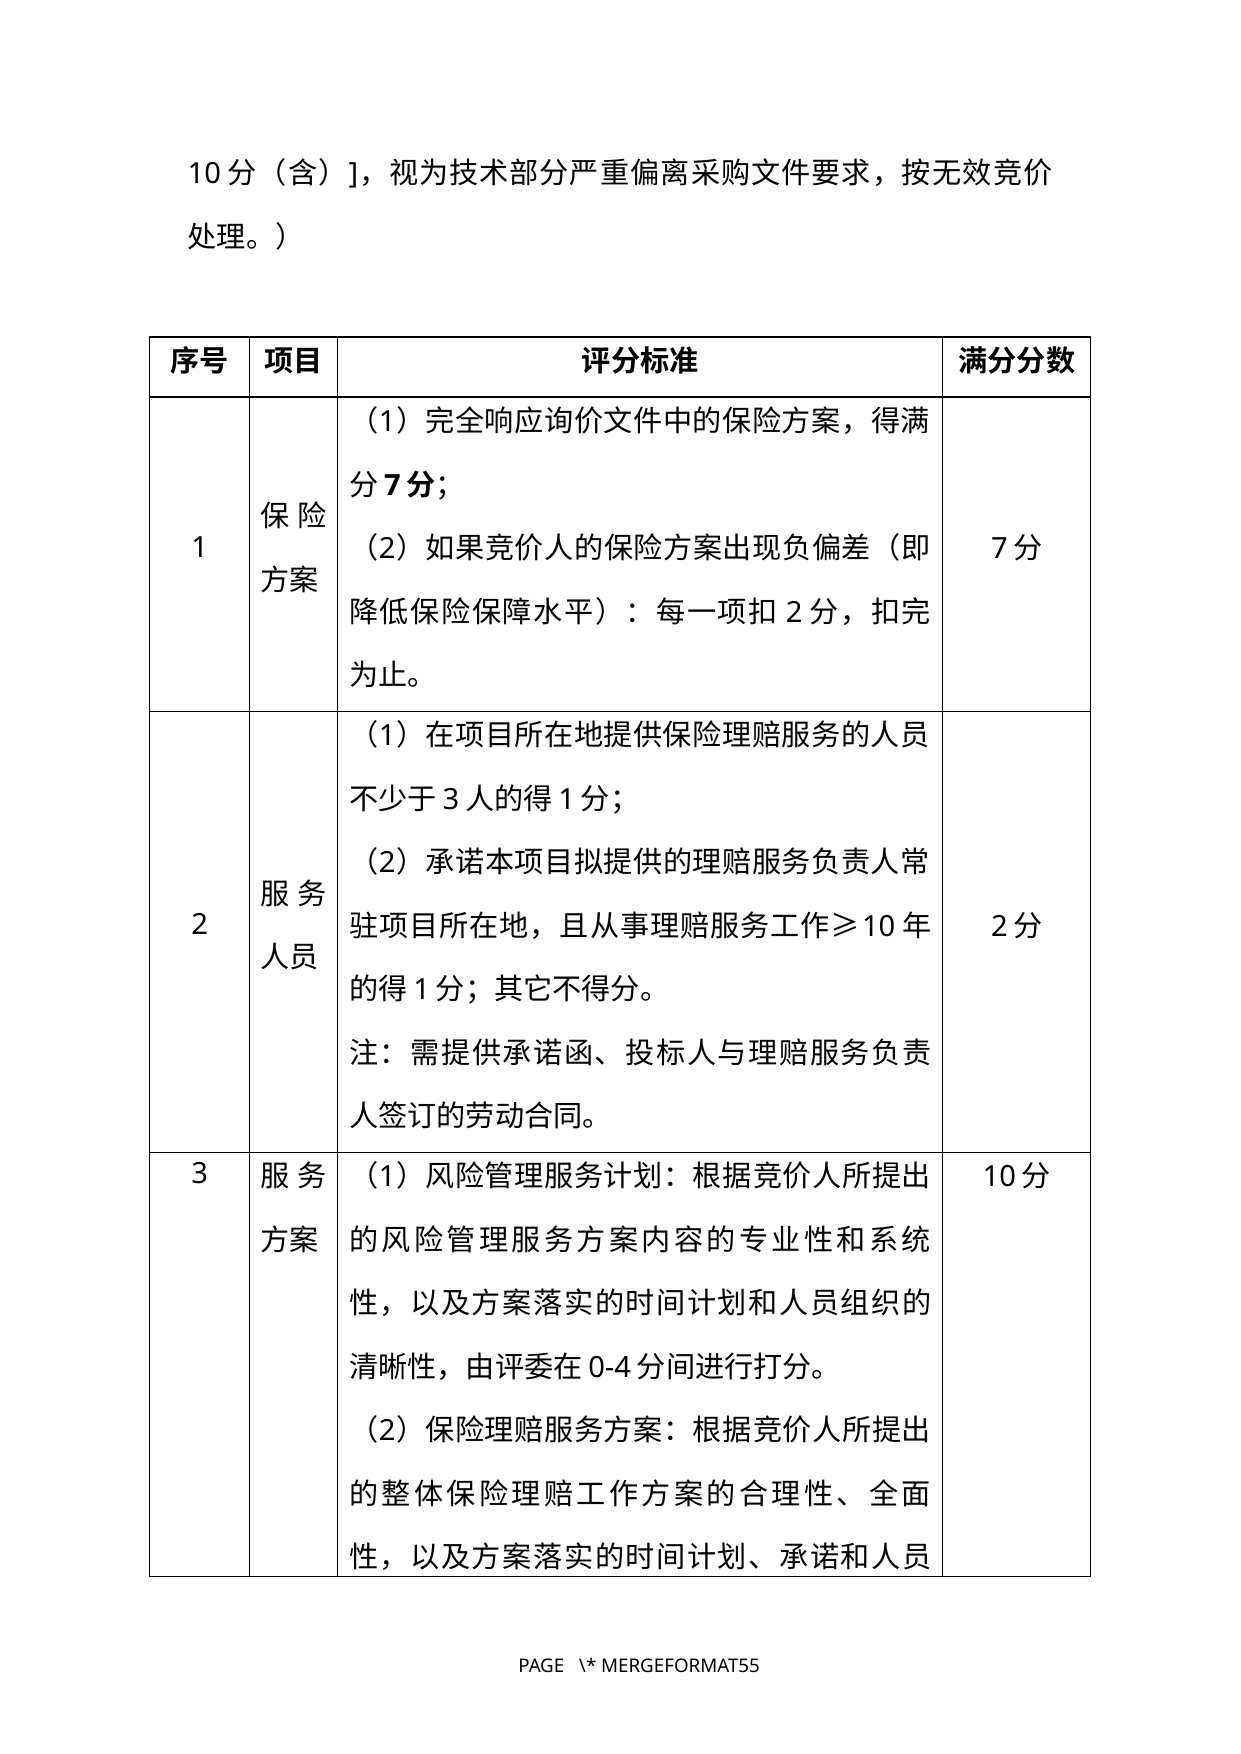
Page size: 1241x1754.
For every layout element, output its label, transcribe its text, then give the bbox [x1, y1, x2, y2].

table_header 评分标准 [338, 338, 942, 396]
table_cell 10分 [943, 1153, 1090, 1576]
table_cell 保险方案 [250, 398, 337, 711]
table_cell 2分 [943, 712, 1090, 1152]
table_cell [338, 1153, 942, 1576]
table_header 序号 [150, 338, 249, 396]
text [187, 150, 1053, 256]
table_cell 服务人员 [250, 712, 337, 1152]
table_cell 7分 [943, 398, 1090, 711]
table_cell 服务方案 [250, 1153, 337, 1576]
table_cell 1 [150, 398, 249, 711]
table_cell 2 [150, 712, 249, 1152]
table_header 项目 [250, 338, 337, 396]
table_header 满分分数 [943, 338, 1090, 396]
table_cell （1）在项目所在地提供保险理赔服务的人员不少于3人的得1分； （2）承诺本项目拟提供的理赔服务负责人常驻项目所在地，且从事理赔服务工作≥10年的得1分；其它不得分。 注：需提供承诺函、投标人与理赔服务负责人签订的劳动合同。 [338, 712, 942, 1152]
table_cell 3 [150, 1153, 249, 1576]
table_cell （1）完全响应询价文件中的保险方案，得满分7分； （2）如果竞价人的保险方案出现负偏差（即降低保险保障水平）：每一项扣2分，扣完为止。 [338, 398, 942, 711]
